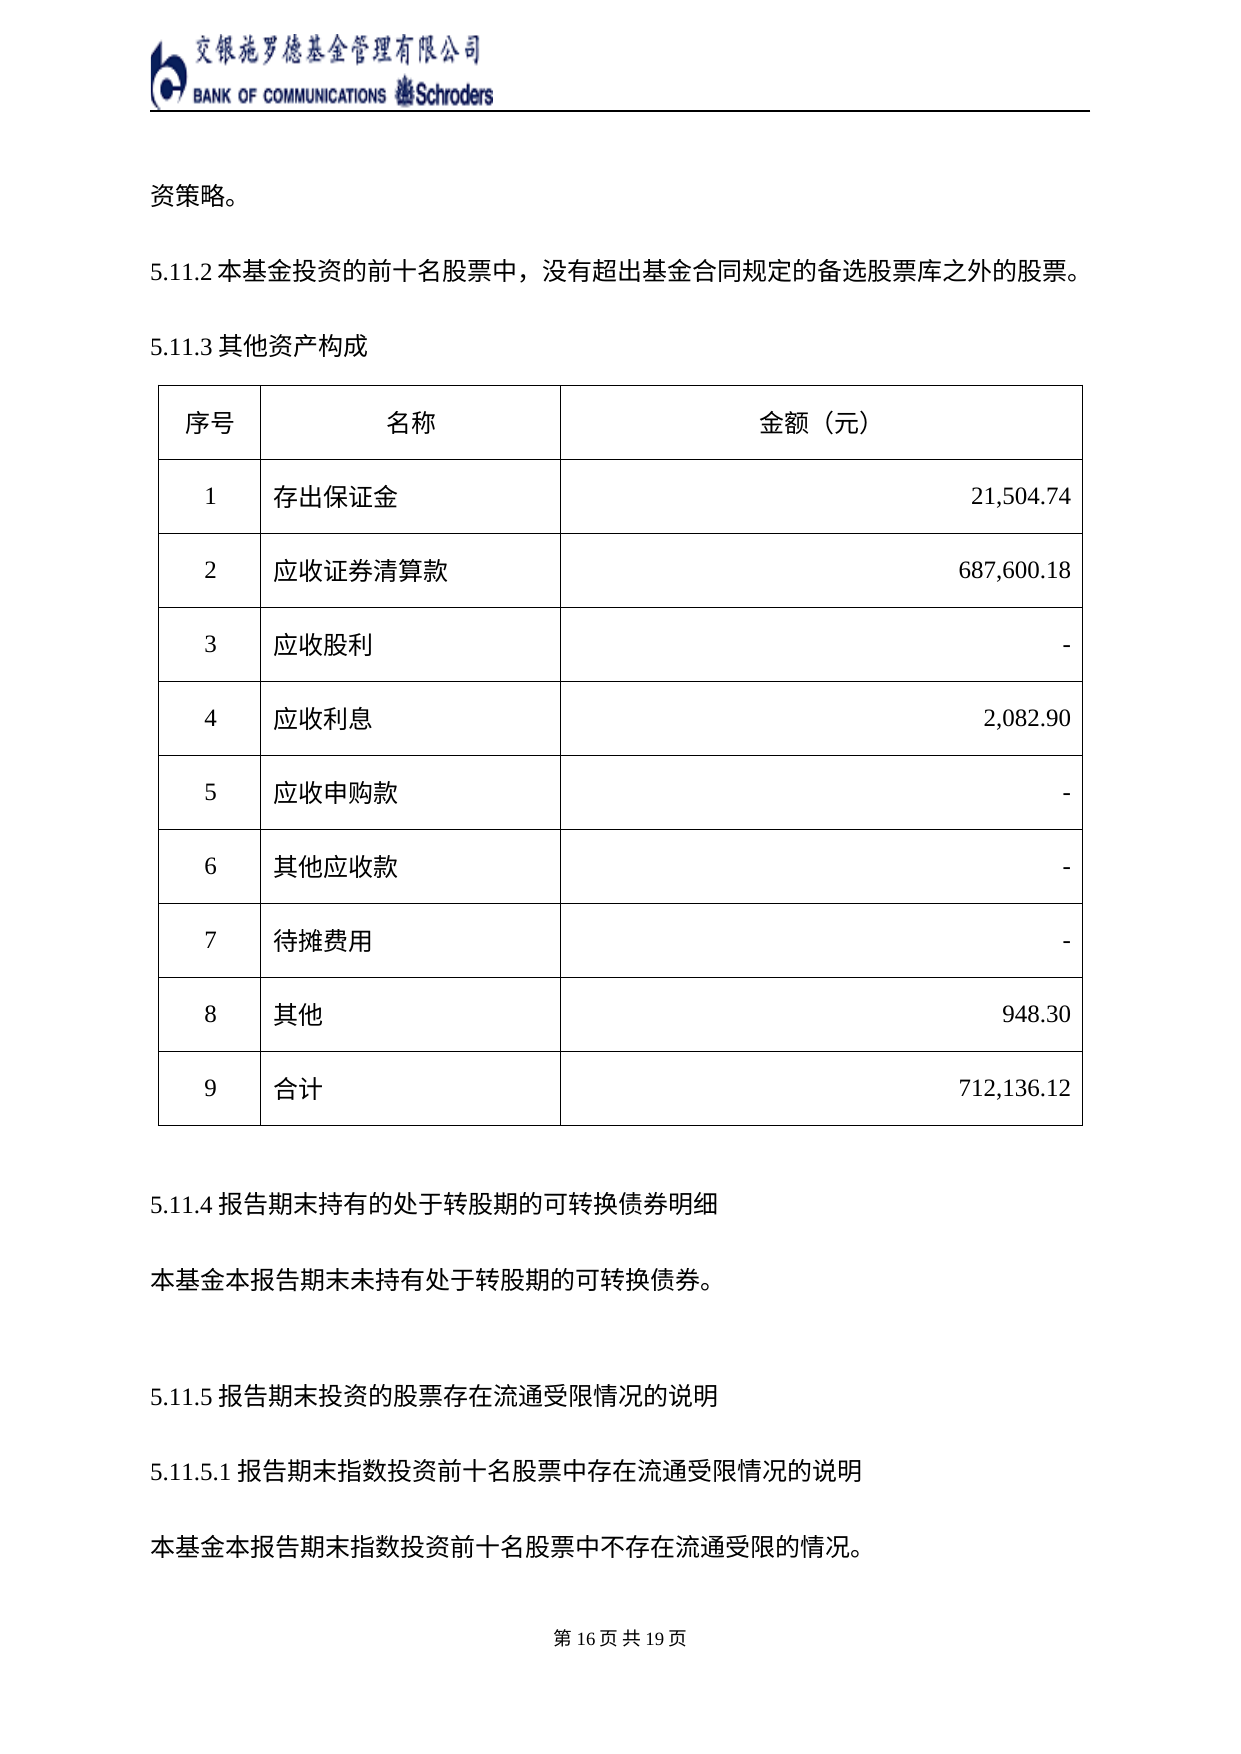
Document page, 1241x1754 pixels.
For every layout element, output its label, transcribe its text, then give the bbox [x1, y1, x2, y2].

table_header 金额（元） [561, 386, 1082, 459]
table_cell 其他 [261, 978, 560, 1051]
text 本基金本报告期末指数投资前十名股票中不存在流通受限的情况。 [150, 1513, 1090, 1578]
table_cell 其他应收款 [261, 830, 560, 903]
text 5.11.2本基金投资的前十名股票中，没有超出基金合同规定的备选股票库之外的股票。 [150, 237, 1090, 302]
picture [150, 34, 493, 110]
table_header 序号 [159, 386, 260, 459]
table_cell 948.30 [561, 978, 1082, 1051]
table_cell 应收证券清算款 [261, 534, 560, 607]
text 5.11.3 其他资产构成 [150, 312, 1090, 377]
table_cell 存出保证金 [261, 460, 560, 533]
table_cell 待摊费用 [261, 904, 560, 977]
table_cell 5 [159, 756, 260, 829]
table_cell 7 [159, 904, 260, 977]
table_cell 2 [159, 534, 260, 607]
table_cell 合计 [261, 1052, 560, 1125]
table_cell - [561, 608, 1082, 681]
text 本基金本报告期末未持有处于转股期的可转换债券。 [150, 1246, 1090, 1311]
table_header 名称 [261, 386, 560, 459]
table_cell 9 [159, 1052, 260, 1125]
table_cell 4 [159, 682, 260, 755]
text 5.11.5.1 报告期末指数投资前十名股票中存在流通受限情况的说明 [150, 1437, 1090, 1502]
text 5.11.5 报告期末投资的股票存在流通受限情况的说明 [150, 1362, 1090, 1427]
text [150, 162, 1090, 227]
table_cell - [561, 830, 1082, 903]
table_cell 应收股利 [261, 608, 560, 681]
table_cell 8 [159, 978, 260, 1051]
table_cell 6 [159, 830, 260, 903]
table_cell 应收申购款 [261, 756, 560, 829]
text 5.11.4 报告期末持有的处于转股期的可转换债券明细 [150, 1171, 1090, 1236]
table_cell 应收利息 [261, 682, 560, 755]
table_cell - [561, 756, 1082, 829]
table_cell 2,082.90 [561, 682, 1082, 755]
table_cell 21,504.74 [561, 460, 1082, 533]
table_cell 1 [159, 460, 260, 533]
table_cell 687,600.18 [561, 534, 1082, 607]
table_cell 3 [159, 608, 260, 681]
table_cell - [561, 904, 1082, 977]
table_cell 712,136.12 [561, 1052, 1082, 1125]
